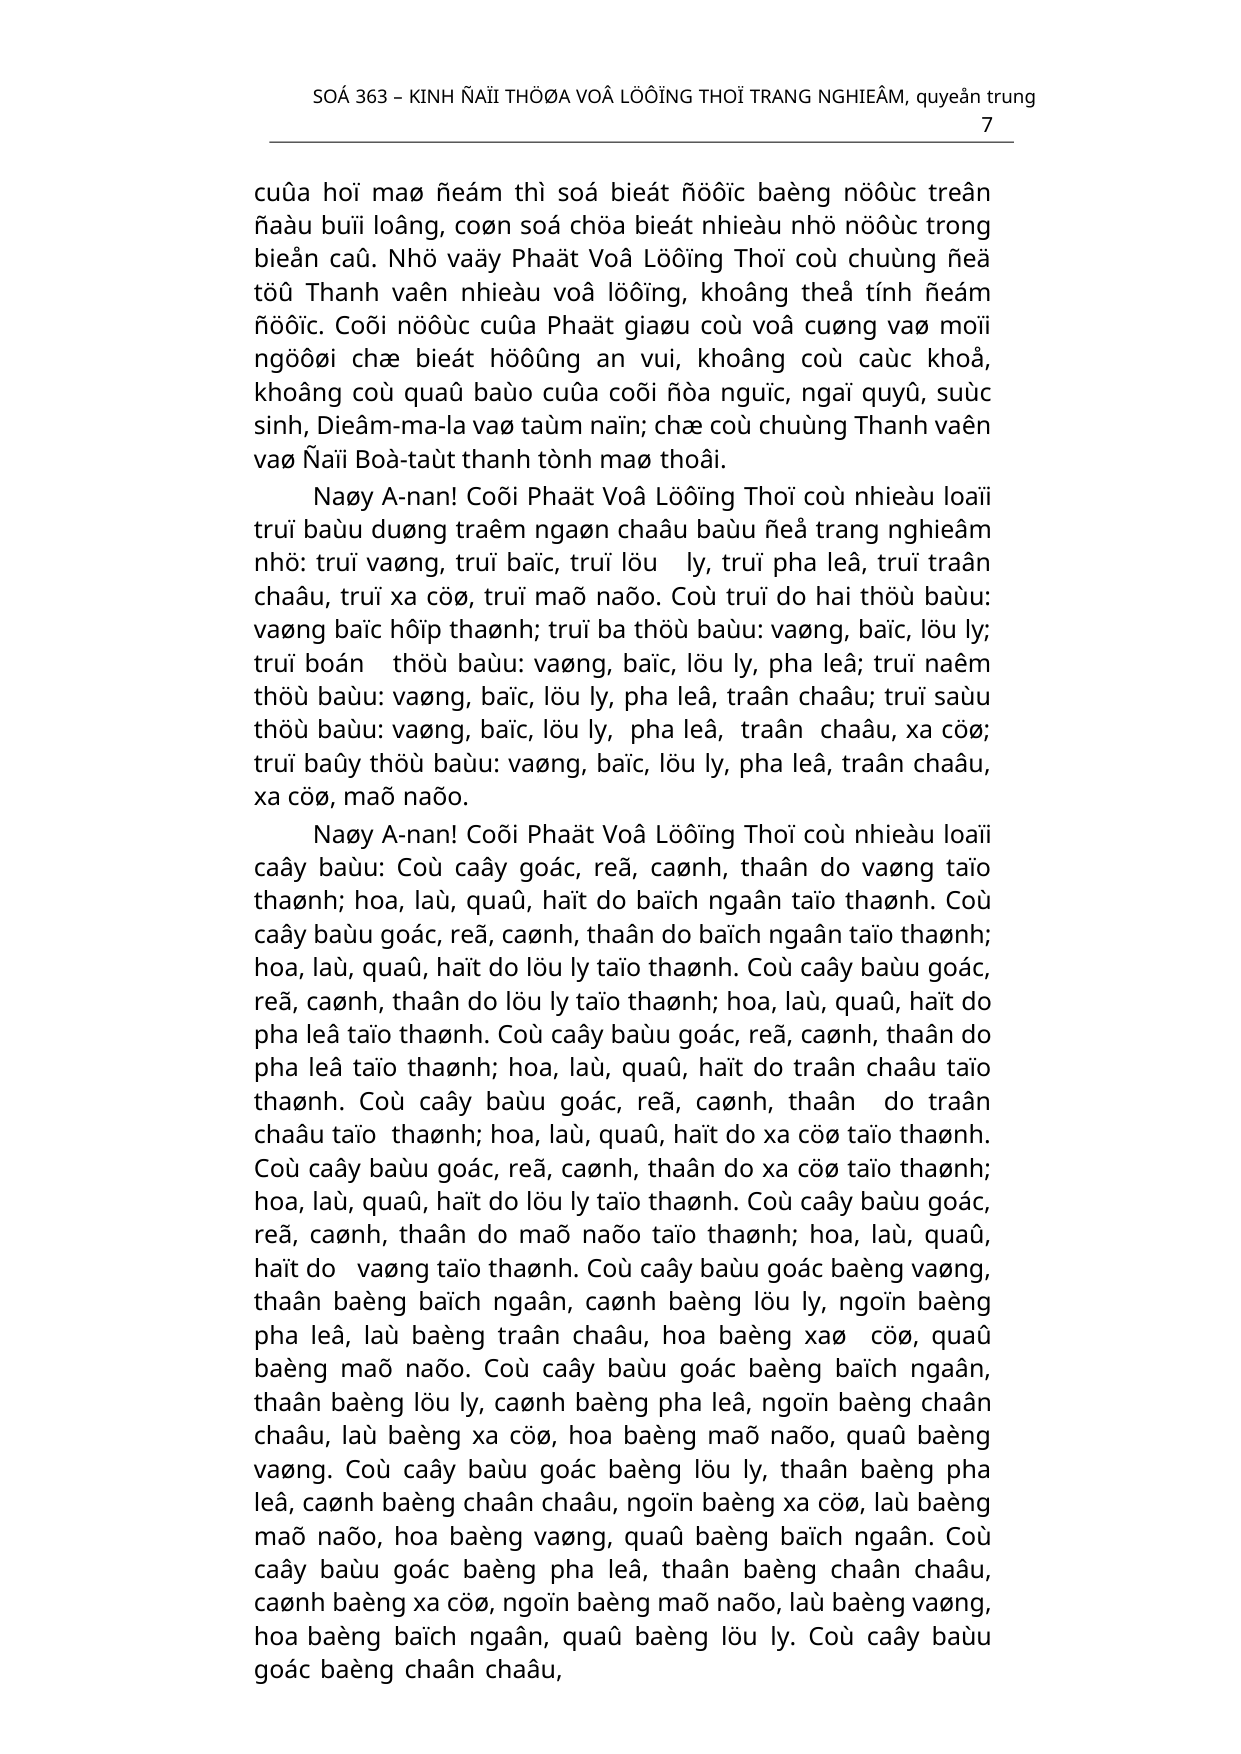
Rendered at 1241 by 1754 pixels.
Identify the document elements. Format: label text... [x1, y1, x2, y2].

text cuûa hoï maø ñeám thì soá bieát ñöôïc baèng nöôùc treân ñaàu buïi loâng, coøn soá chöa bieát nhieàu nhö nöôùc trong bieån caû. Nhö vaäy Phaät Voâ Löôïng Thoï coù chuùng ñeä töû Thanh vaên nhieàu voâ löôïng, khoâng theå tính ñeám ñöôïc. Coõi nöôùc cuûa Phaät giaøu coù voâ cuøng vaø moïi ngöôøi chæ bieát höôûng an vui, khoâng coù caùc khoå, khoâng coù quaû baùo cuûa coõi ñòa nguïc, ngaï quyû, suùc sinh, Dieâm-ma-la vaø taùm naïn; chæ coù chuùng Thanh vaên vaø Ñaïi Boà-taùt thanh tònh maø thoâi. [254, 174, 992, 475]
text Naøy A-nan! Coõi Phaät Voâ Löôïng Thoï coù nhieàu loaïi caây baùu: Coù caây goác, reã, caønh, thaân do vaøng taïo thaønh; hoa, laù, quaû, haït do baïch ngaân taïo thaønh. Coù caây baùu goác, reã, caønh, thaân do baïch ngaân taïo thaønh; hoa, laù, quaû, haït do löu ly taïo thaønh. Coù caây baùu goác, reã, caønh, thaân do löu ly taïo thaønh; hoa, laù, quaû, haït do pha leâ taïo thaønh. Coù caây baùu goác, reã, caønh, thaân do pha leâ taïo thaønh; hoa, laù, quaû, haït do traân chaâu taïo thaønh. Coù caây baùu goác, reã, caønh, thaân do traân chaâu taïo thaønh; hoa, laù, quaû, haït do xa cöø taïo thaønh. Coù caây baùu goác, reã, caønh, thaân do xa cöø taïo thaønh; hoa, laù, quaû, haït do löu ly taïo thaønh. Coù caây baùu goác, reã, caønh, thaân do maõ naõo taïo thaønh; hoa, laù, quaû, haït do vaøng taïo thaønh. Coù caây baùu goác baèng vaøng, thaân baèng baïch ngaân, caønh baèng löu ly, ngoïn baèng pha leâ, laù baèng traân chaâu, hoa baèng xaø cöø, quaû baèng maõ naõo. Coù caây baùu goác baèng baïch ngaân, thaân baèng löu ly, caønh baèng pha leâ, ngoïn baèng chaân chaâu, laù baèng xa cöø, hoa baèng maõ naõo, quaû baèng vaøng. Coù caây baùu goác baèng löu ly, thaân baèng pha leâ, caønh baèng chaân chaâu, ngoïn baèng xa cöø, laù baèng maõ naõo, hoa baèng vaøng, quaû baèng baïch ngaân. Coù caây baùu goác baèng pha leâ, thaân baèng chaân chaâu, caønh baèng xa cöø, ngoïn baèng maõ naõo, laù baèng vaøng, hoa baèng baïch ngaân, quaû baèng löu ly. Coù caây baùu goác baèng chaân chaâu, [254, 817, 992, 1686]
text Naøy A-nan! Coõi Phaät Voâ Löôïng Thoï coù nhieàu loaïi truï baùu duøng traêm ngaøn chaâu baùu ñeå trang nghieâm nhö: truï vaøng, truï baïc, truï löu ly, truï pha leâ, truï traân chaâu, truï xa cöø, truï maõ naõo. Coù truï do hai thöù baùu: vaøng baïc hôïp thaønh; truï ba thöù baùu: vaøng, baïc, löu ly; truï boán thöù baùu: vaøng, baïc, löu ly, pha leâ; truï naêm thöù baùu: vaøng, baïc, löu ly, pha leâ, traân chaâu; truï saùu thöù baùu: vaøng, baïc, löu ly, pha leâ, traân chaâu, xa cöø; truï baûy thöù baùu: vaøng, baïc, löu ly, pha leâ, traân chaâu, xa cöø, maõ naõo. [254, 479, 992, 813]
text SOÁ 363 – KINH ÑAÏI THÖØA VOÂ LÖÔÏNG THOÏ TRANG NGHIEÂM, quyeån trung 7 [313, 83, 1065, 139]
